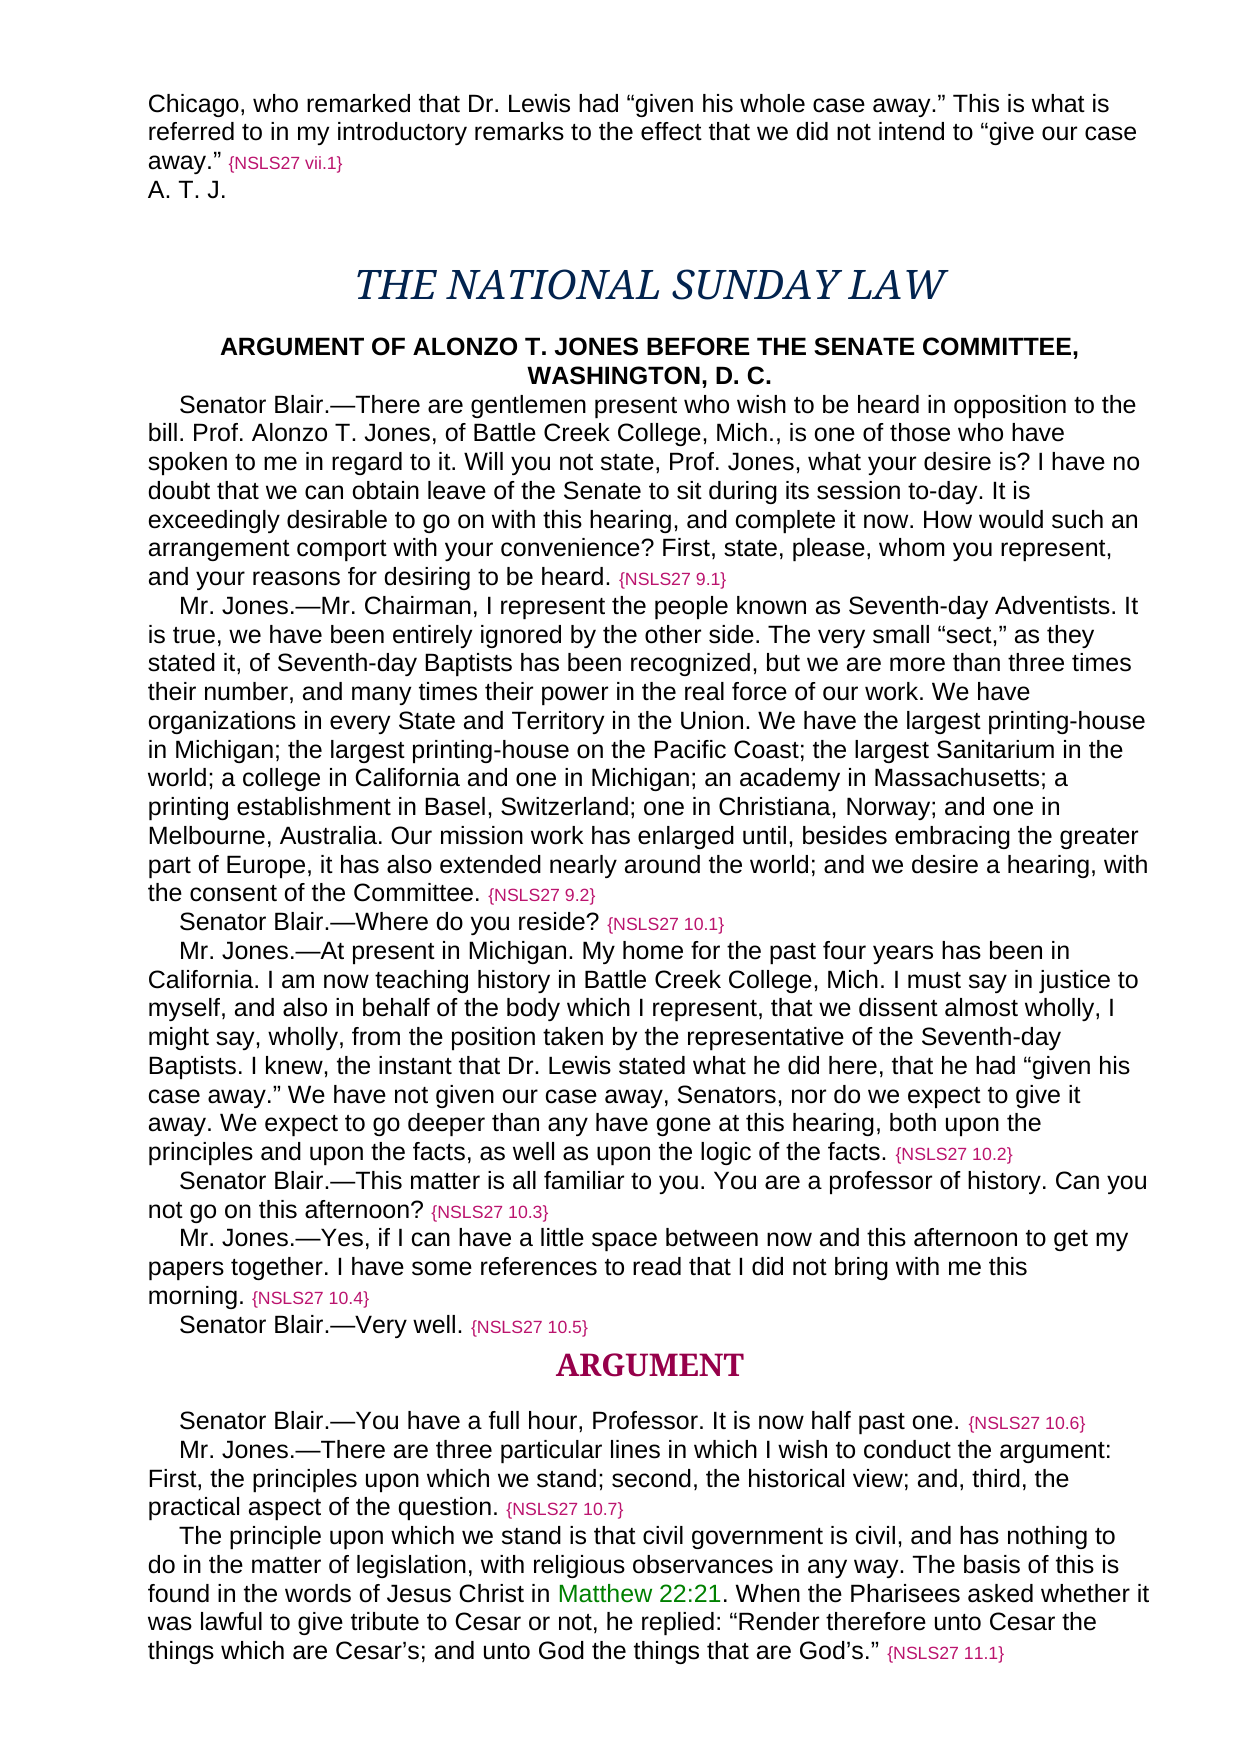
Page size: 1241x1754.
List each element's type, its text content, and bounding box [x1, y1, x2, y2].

text ARGUMENT OF ALONZO T. JONES BEFORE THE SENATE COMMITTEE, WASHINGTON, D. C. [148, 332, 1152, 390]
text THE NATIONAL SUNDAY LAW [148, 203, 1152, 311]
text A. T. J. [148, 175, 1152, 203]
text Senator Blair.—Where do you reside? {NSLS27 10.1} [148, 907, 1152, 936]
text ARGUMENT [148, 1338, 1152, 1385]
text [148, 88, 1152, 175]
text The principle upon which we stand is that civil government is civil, and has nothing to do in the matter of legislation, with religious observances in any way. The basis of this is found in the words of Jesus Christ in Matthew 22:21. When the Pharisees asked whether it was lawful to give tribute to Cesar or not, he replied: “Render therefore unto Cesar the things which are Cesar’s; and unto God the things that are God’s.” {NSLS27 11.1} [148, 1521, 1152, 1665]
text Mr. Jones.—Yes, if I can have a little space between now and this afternoon to get my papers together. I have some references to read that I did not bring with me this morning. {NSLS27 10.4} [148, 1223, 1152, 1310]
text Senator Blair.—Very well. {NSLS27 10.5} [148, 1310, 1152, 1338]
text Senator Blair.—This matter is all familiar to you. You are a professor of history. Can you not go on this afternoon? {NSLS27 10.3} [148, 1166, 1152, 1223]
text Mr. Jones.—Mr. Chairman, I represent the people known as Seventh-day Adventists. It is true, we have been entirely ignored by the other side. The very small “sect,” as they stated it, of Seventh-day Baptists has been recognized, but we are more than three times their number, and many times their power in the real force of our work. We have organizations in every State and Territory in the Union. We have the largest printing-house in Michigan; the largest printing-house on the Pacific Coast; the largest Sanitarium in the world; a college in California and one in Michigan; an academy in Massachusetts; a printing establishment in Basel, Switzerland; one in Christiana, Norway; and one in Melbourne, Australia. Our mission work has enlarged until, besides embracing the greater part of Europe, it has also extended nearly around the world; and we desire a hearing, with the consent of the Committee. {NSLS27 9.2} [148, 591, 1152, 907]
text Senator Blair.—You have a full hour, Professor. It is now half past one. {NSLS27 10.6} [148, 1406, 1152, 1435]
text Mr. Jones.—There are three particular lines in which I wish to conduct the argument: First, the principles upon which we stand; second, the historical view; and, third, the practical aspect of the question. {NSLS27 10.7} [148, 1435, 1152, 1521]
text Senator Blair.—There are gentlemen present who wish to be heard in opposition to the bill. Prof. Alonzo T. Jones, of Battle Creek College, Mich., is one of those who have spoken to me in regard to it. Will you not state, Prof. Jones, what your desire is? I have no doubt that we can obtain leave of the Senate to sit during its session to-day. It is exceedingly desirable to go on with this hearing, and complete it now. How would such an arrangement comport with your convenience? First, state, please, whom you represent, and your reasons for desiring to be heard. {NSLS27 9.1} [148, 390, 1152, 591]
text Mr. Jones.—At present in Michigan. My home for the past four years has been in California. I am now teaching history in Battle Creek College, Mich. I must say in justice to myself, and also in behalf of the body which I represent, that we dissent almost wholly, I might say, wholly, from the position taken by the representative of the Seventh-day Baptists. I knew, the instant that Dr. Lewis stated what he did here, that he had “given his case away.” We have not given our case away, Senators, nor do we expect to give it away. We expect to go deeper than any have gone at this hearing, both upon the principles and upon the facts, as well as upon the logic of the facts. {NSLS27 10.2} [148, 936, 1152, 1166]
